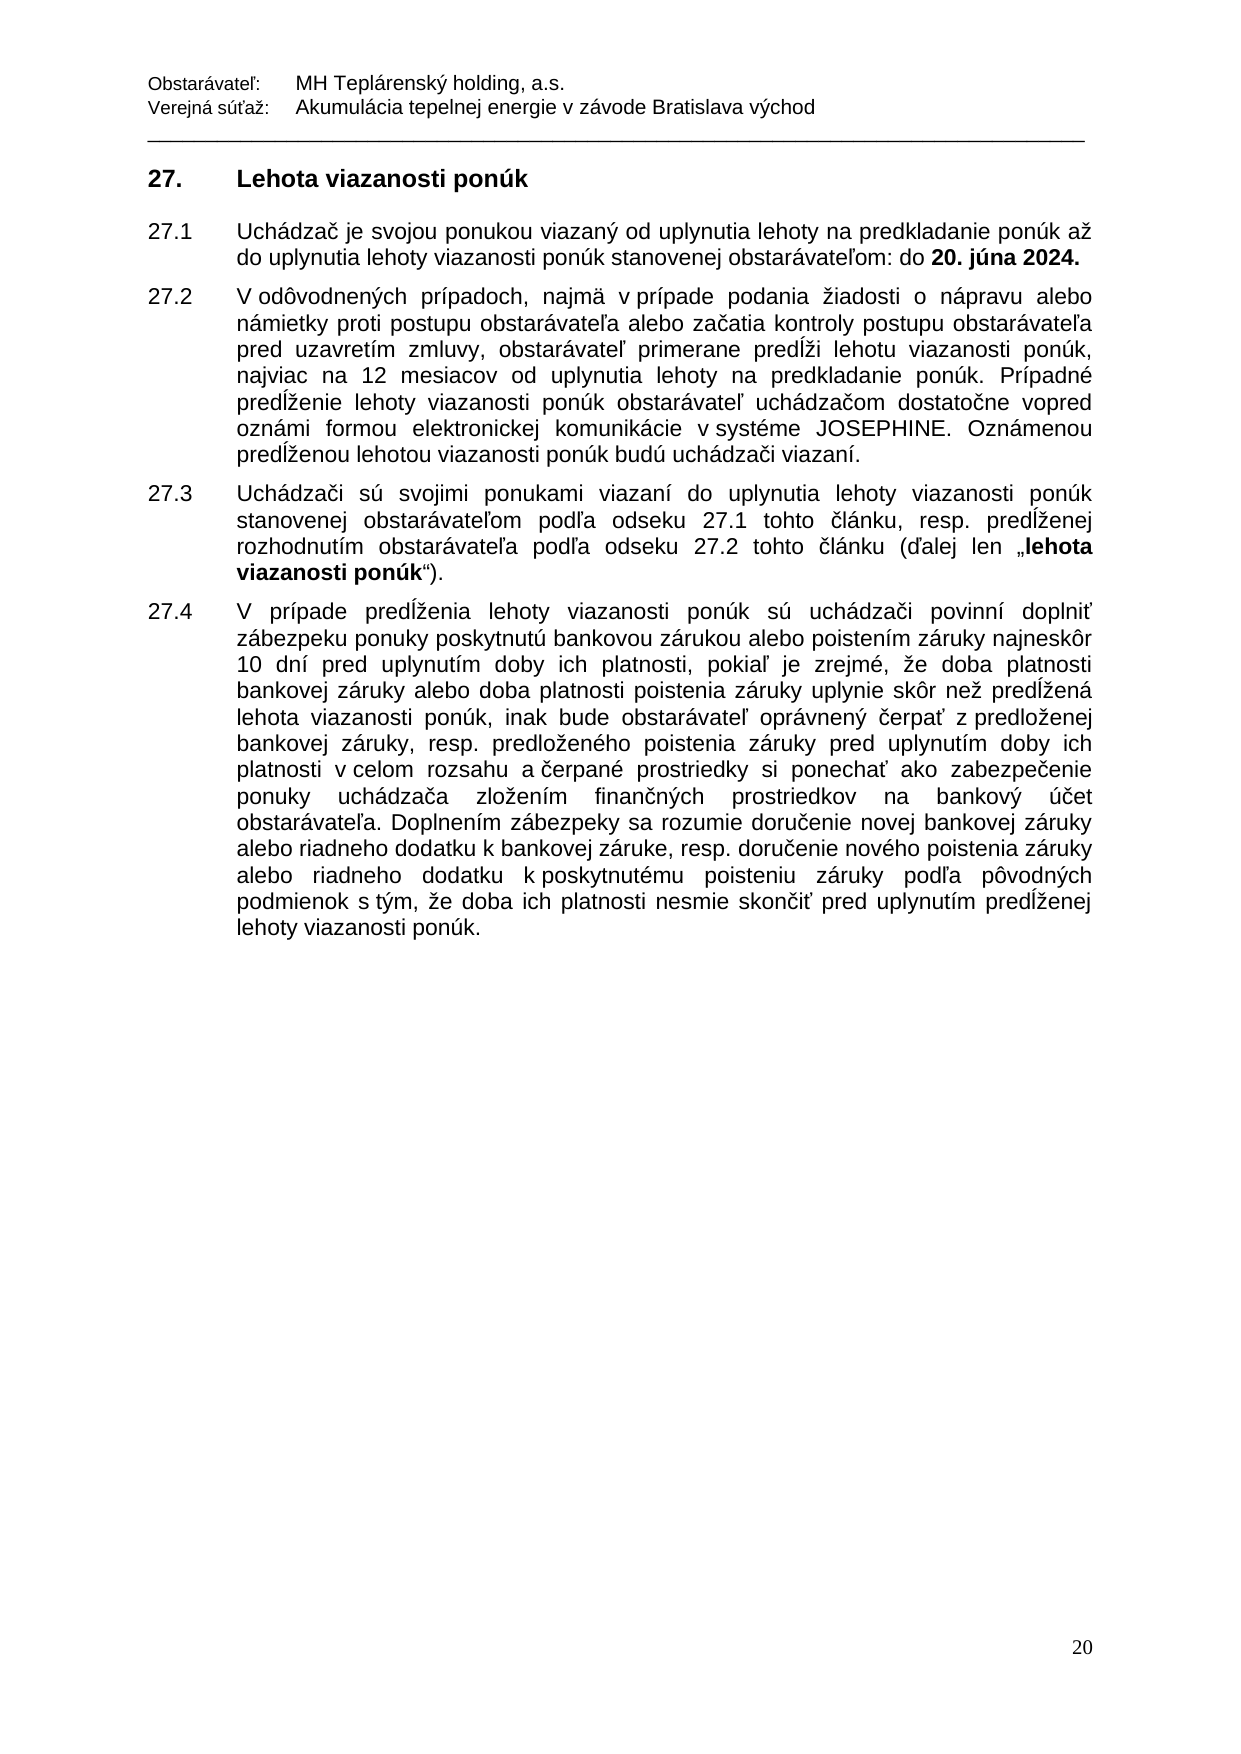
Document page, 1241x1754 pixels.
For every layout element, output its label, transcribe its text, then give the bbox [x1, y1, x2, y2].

list V prípade predĺženia lehoty viazanosti ponúk sú uchádzači povinní doplniť zábezpeku ponuky poskytnutú bankovou zárukou alebo poistením záruky najneskôr 10 dní pred uplynutím doby ich platnosti, pokiaľ je zrejmé, že doba platnosti bankovej záruky alebo doba platnosti poistenia záruky uplynie skôr než predĺžená lehota viazanosti ponúk, inak bude obstarávateľ oprávnený čerpať z predloženej bankovej záruky, resp. predloženého poistenia záruky pred uplynutím doby ich platnosti v celom rozsahu a čerpané prostriedky si ponechať ako zabezpečenie ponuky uchádzača zložením finančných prostriedkov na bankový účet obstarávateľa. Doplnením zábezpeky sa rozumie doručenie novej bankovej záruky alebo riadneho dodatku k bankovej záruke, resp. doručenie nového poistenia záruky alebo riadneho dodatku k poskytnutému poisteniu záruky podľa pôvodných podmienok s tým, že doba ich platnosti nesmie skončiť pred uplynutím predĺženej lehoty viazanosti ponúk. [148, 598, 1092, 941]
list Uchádzači sú svojimi ponukami viazaní do uplynutia lehoty viazanosti ponúk stanovenej obstarávateľom podľa odseku 27.1 tohto článku, resp. predĺženej rozhodnutím obstarávateľa podľa odseku 27.2 tohto článku (ďalej len „lehota viazanosti ponúk“). [148, 480, 1092, 586]
subtitle Lehota viazanosti ponúk [148, 164, 1092, 193]
list V odôvodnených prípadoch, najmä v prípade podania žiadosti o nápravu alebo námietky proti postupu obstarávateľa alebo začatia kontroly postupu obstarávateľa pred uzavretím zmluvy, obstarávateľ primerane predĺži lehotu viazanosti ponúk, najviac na 12 mesiacov od uplynutia lehoty na predkladanie ponúk. Prípadné predĺženie lehoty viazanosti ponúk obstarávateľ uchádzačom dostatočne vopred oznámi formou elektronickej komunikácie v systéme JOSEPHINE. Oznámenou predĺženou lehotou viazanosti ponúk budú uchádzači viazaní. [148, 283, 1092, 468]
list Uchádzač je svojou ponukou viazaný od uplynutia lehoty na predkladanie ponúk až do uplynutia lehoty viazanosti ponúk stanovenej obstarávateľom: do 20. júna 2024. [148, 218, 1092, 271]
